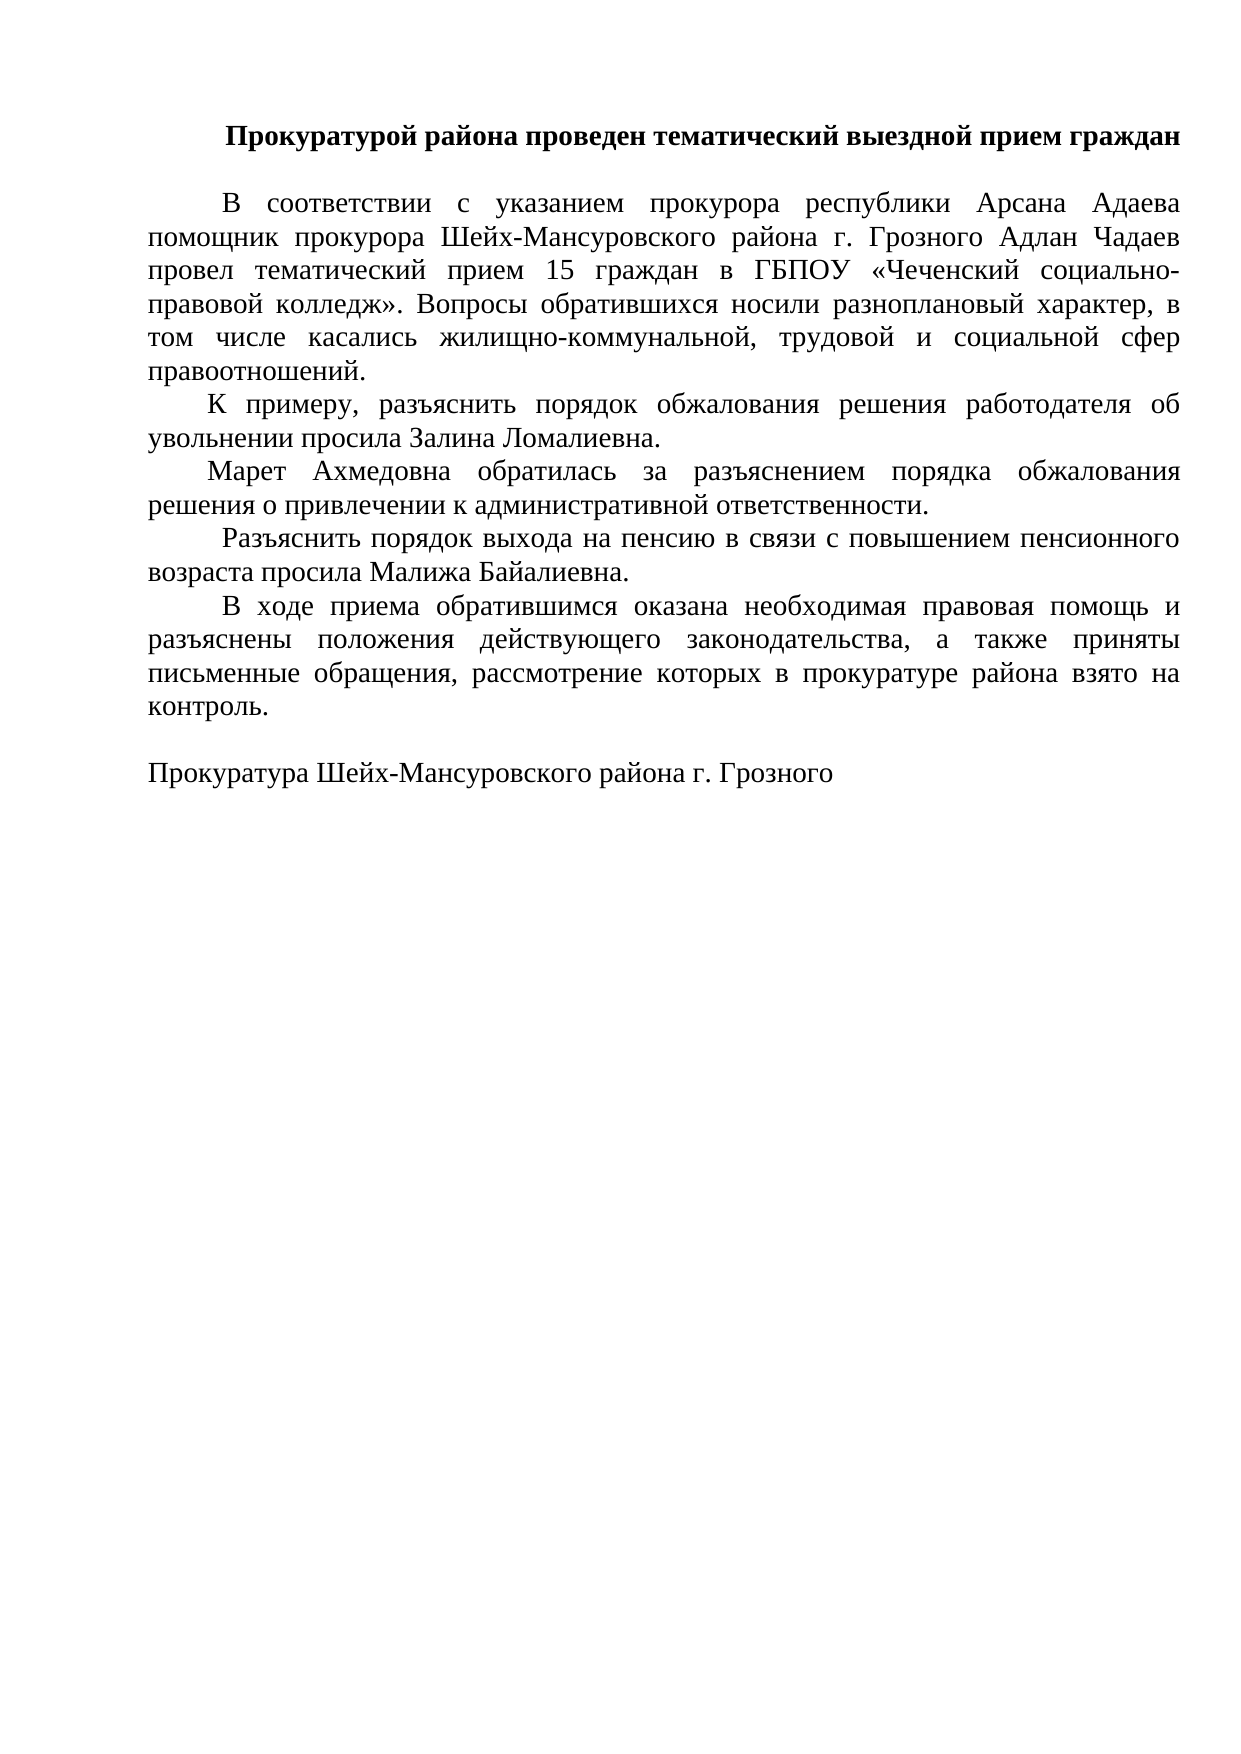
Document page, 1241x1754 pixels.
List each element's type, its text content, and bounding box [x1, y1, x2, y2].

text В соответствии с указанием прокурора республики Арсана Адаева помощник прокурора Шейх-Мансуровского района г. Грозного Адлан Чадаев провел тематический прием 15 граждан в ГБПОУ «Чеченский социально-правовой колледж». Вопросы обратившихся носили разноплановый характер, в том числе касались жилищно-коммунальной, трудовой и социальной сфер правоотношений. [148, 185, 1181, 386]
text Прокуратура Шейх-Мансуровского района г. Грозного [148, 755, 1181, 789]
text Марет Ахмедовна обратилась за разъяснением порядка обжалования решения о привлечении к административной ответственности. [148, 453, 1181, 521]
text Разъяснить порядок выхода на пенсию в связи с повышением пенсионного возраста просила Малижа Байалиевна. [148, 521, 1181, 588]
text К примеру, разъяснить порядок обжалования решения работодателя об увольнении просила Залина Ломалиевна. [148, 386, 1181, 453]
text Прокуратурой района проведен тематический выездной прием граждан [148, 118, 1181, 152]
text В ходе приема обратившимся оказана необходимая правовая помощь и разъяснены положения действующего законодательства, а также приняты письменные обращения, рассмотрение которых в прокуратуре района взято на контроль. [148, 588, 1181, 722]
